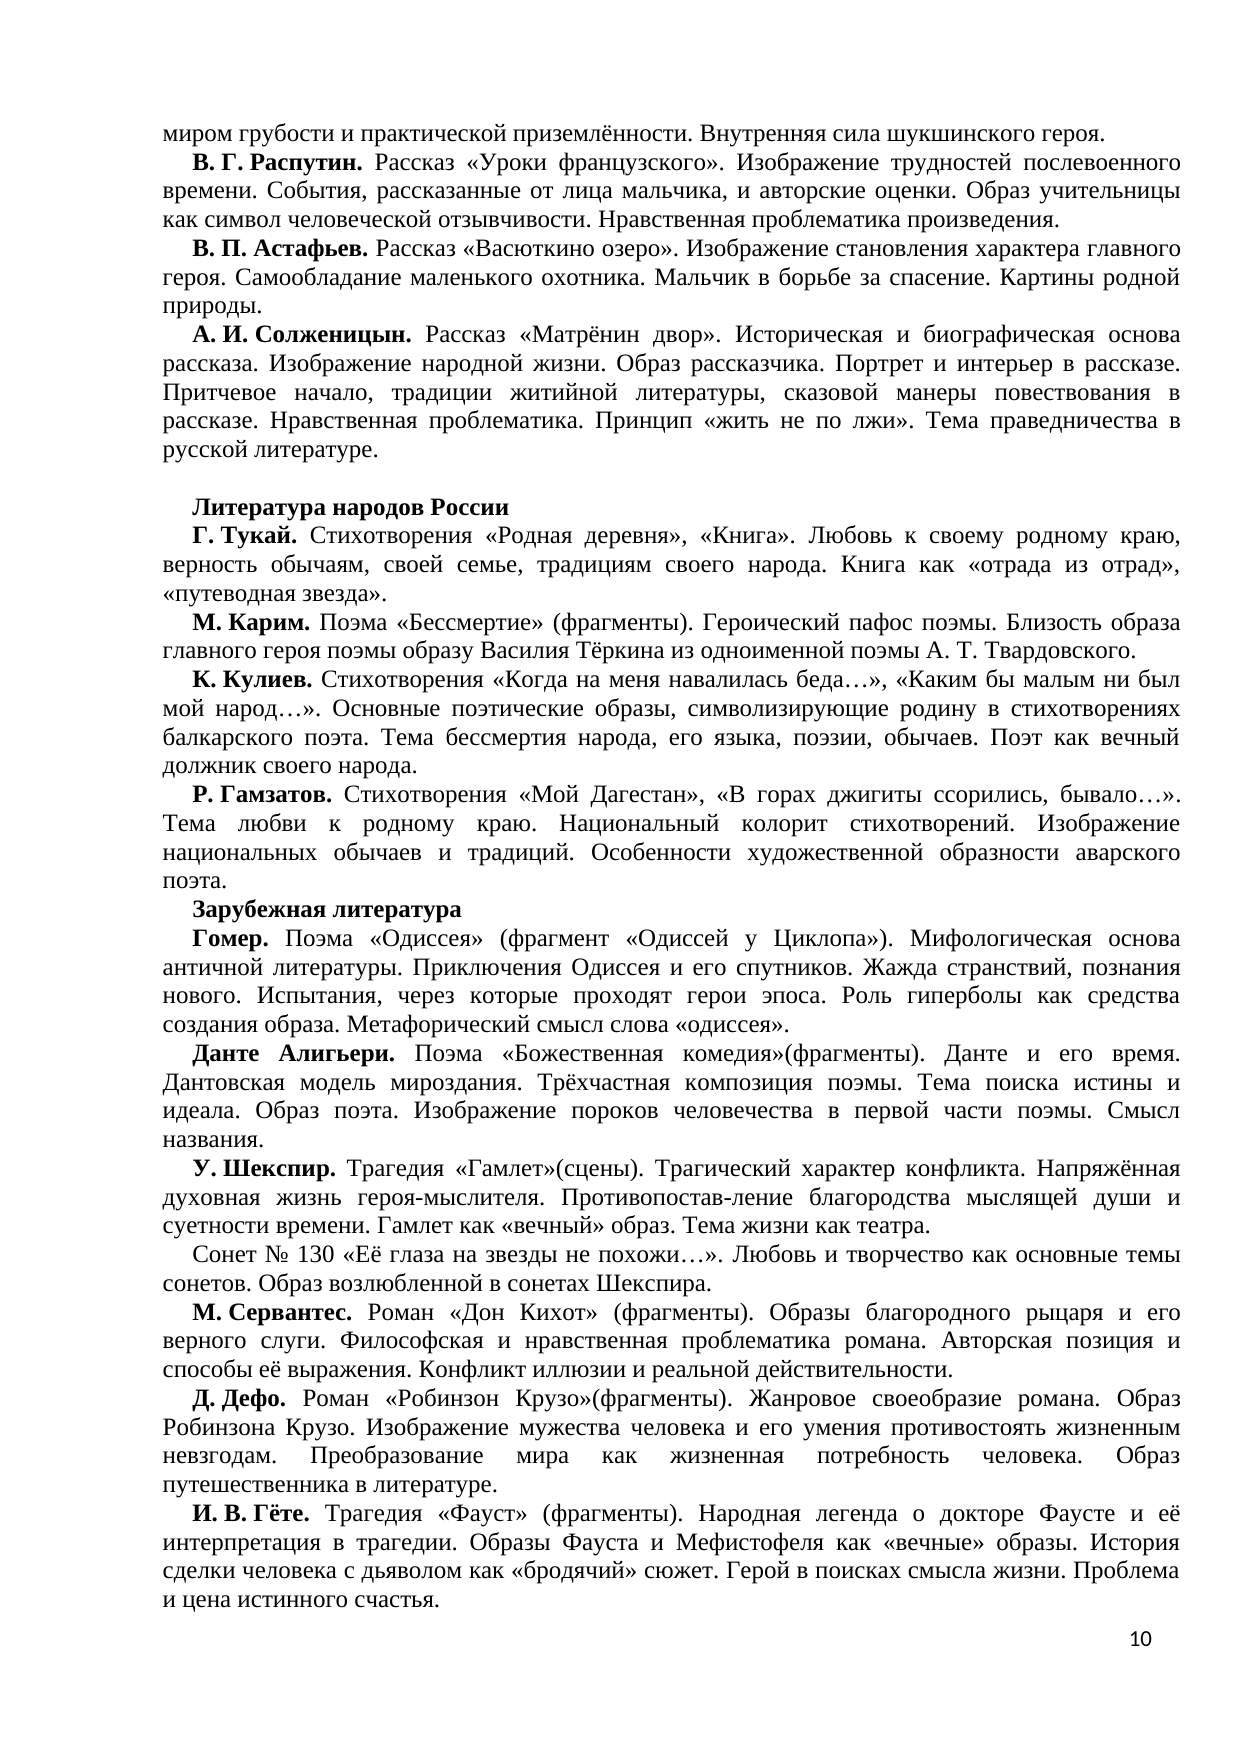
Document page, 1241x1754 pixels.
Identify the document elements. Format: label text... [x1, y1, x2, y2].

text Д. Дефо. Роман «Робинзон Крузо»(фрагменты). Жанровое своеобразие романа. Образ Робинзона Крузо. Изображение мужества человека и его умения противостоять жизненным невзгодам. Преобразование мира как жизненная потребность человека. Образ путешественника в литературе. [162, 1383, 1181, 1498]
text В. П. Астафьев. Рассказ «Васюткино озеро». Изображение становления характера главного героя. Самообладание маленького охотника. Мальчик в борьбе за спасение. Картины родной природы. [162, 233, 1181, 319]
text А. И. Солженицын. Рассказ «Матрёнин двор». Историческая и биографическая основа рассказа. Изображение народной жизни. Образ рассказчика. Портрет и интерьер в рассказе. Притчевое начало, традиции житийной литературы, сказовой манеры повествования в рассказе. Нравственная проблематика. Принцип «жить не по лжи». Тема праведничества в русской литературе. [162, 319, 1181, 463]
text Литература народов России [162, 492, 1181, 521]
text Р. Гамзатов. Стихотворения «Мой Дагестан», «В горах джигиты ссорились, бывало…». Тема любви к родному краю. Национальный колорит стихотворений. Изображение национальных обычаев и традиций. Особенности художественной образности аварского поэта. [162, 779, 1181, 894]
text Зарубежная литература [162, 894, 1181, 923]
text Сонет № 130 «Её глаза на звезды не похожи…». Любовь и творчество как основные темы сонетов. Образ возлюбленной в сонетах Шекспира. [162, 1239, 1181, 1297]
text М. Сервантес. Роман «Дон Кихот» (фрагменты). Образы благородного рыцаря и его верного слуги. Философская и нравственная проблематика романа. Авторская позиция и способы её выражения. Конфликт иллюзии и реальной действительности. [162, 1297, 1181, 1383]
text Данте Алигьери. Поэма «Божественная комедия»(фрагменты). Данте и его время. Дантовская модель мироздания. Трёхчастная композиция поэмы. Тема поиска истины и идеала. Образ поэта. Изображение пороков человечества в первой части поэмы. Смысл названия. [162, 1038, 1181, 1153]
text К. Кулиев. Стихотворения «Когда на меня навалилась беда…», «Каким бы малым ни был мой народ…». Основные поэтические образы, символизирующие родину в стихотворениях балкарского поэта. Тема бессмертия народа, его языка, поэзии, обычаев. Поэт как вечный должник своего народа. [162, 664, 1181, 779]
text М. Карим. Поэма «Бессмертие» (фрагменты). Героический пафос поэмы. Близость образа главного героя поэмы образу Василия Тёркина из одноименной поэмы А. Т. Твардовского. [162, 607, 1181, 664]
text Гомер. Поэма «Одиссея» (фрагмент «Одиссей у Циклопа»). Мифологическая основа античной литературы. Приключения Одиссея и его спутников. Жажда странствий, познания нового. Испытания, через которые проходят герои эпоса. Роль гиперболы как средства создания образа. Метафорический смысл слова «одиссея». [162, 923, 1181, 1038]
text В. Г. Распутин. Рассказ «Уроки французского». Изображение трудностей послевоенного времени. События, рассказанные от лица мальчика, и авторские оценки. Образ учительницы как символ человеческой отзывчивости. Нравственная проблематика произведения. [162, 147, 1181, 233]
text Г. Тукай. Стихотворения «Родная деревня», «Книга». Любовь к своему родному краю, верность обычаям, своей семье, традициям своего народа. Книга как «отрада из отрад», «путеводная звезда». [162, 521, 1181, 607]
text И. В. Гёте. Трагедия «Фауст» (фрагменты). Народная легенда о докторе Фаусте и её интерпретация в трагедии. Образы Фауста и Мефистофеля как «вечные» образы. История сделки человека с дьяволом как «бродячий» сюжет. Герой в поисках смысла жизни. Проблема и цена истинного счастья. [162, 1498, 1181, 1613]
text У. Шекспир. Трагедия «Гамлет»(сцены). Трагический характер конфликта. Напряжённая духовная жизнь героя-мыслителя. Противопостав-ление благородства мыслящей души и суетности времени. Гамлет как «вечный» образ. Тема жизни как театра. [162, 1153, 1181, 1239]
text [162, 118, 1181, 147]
